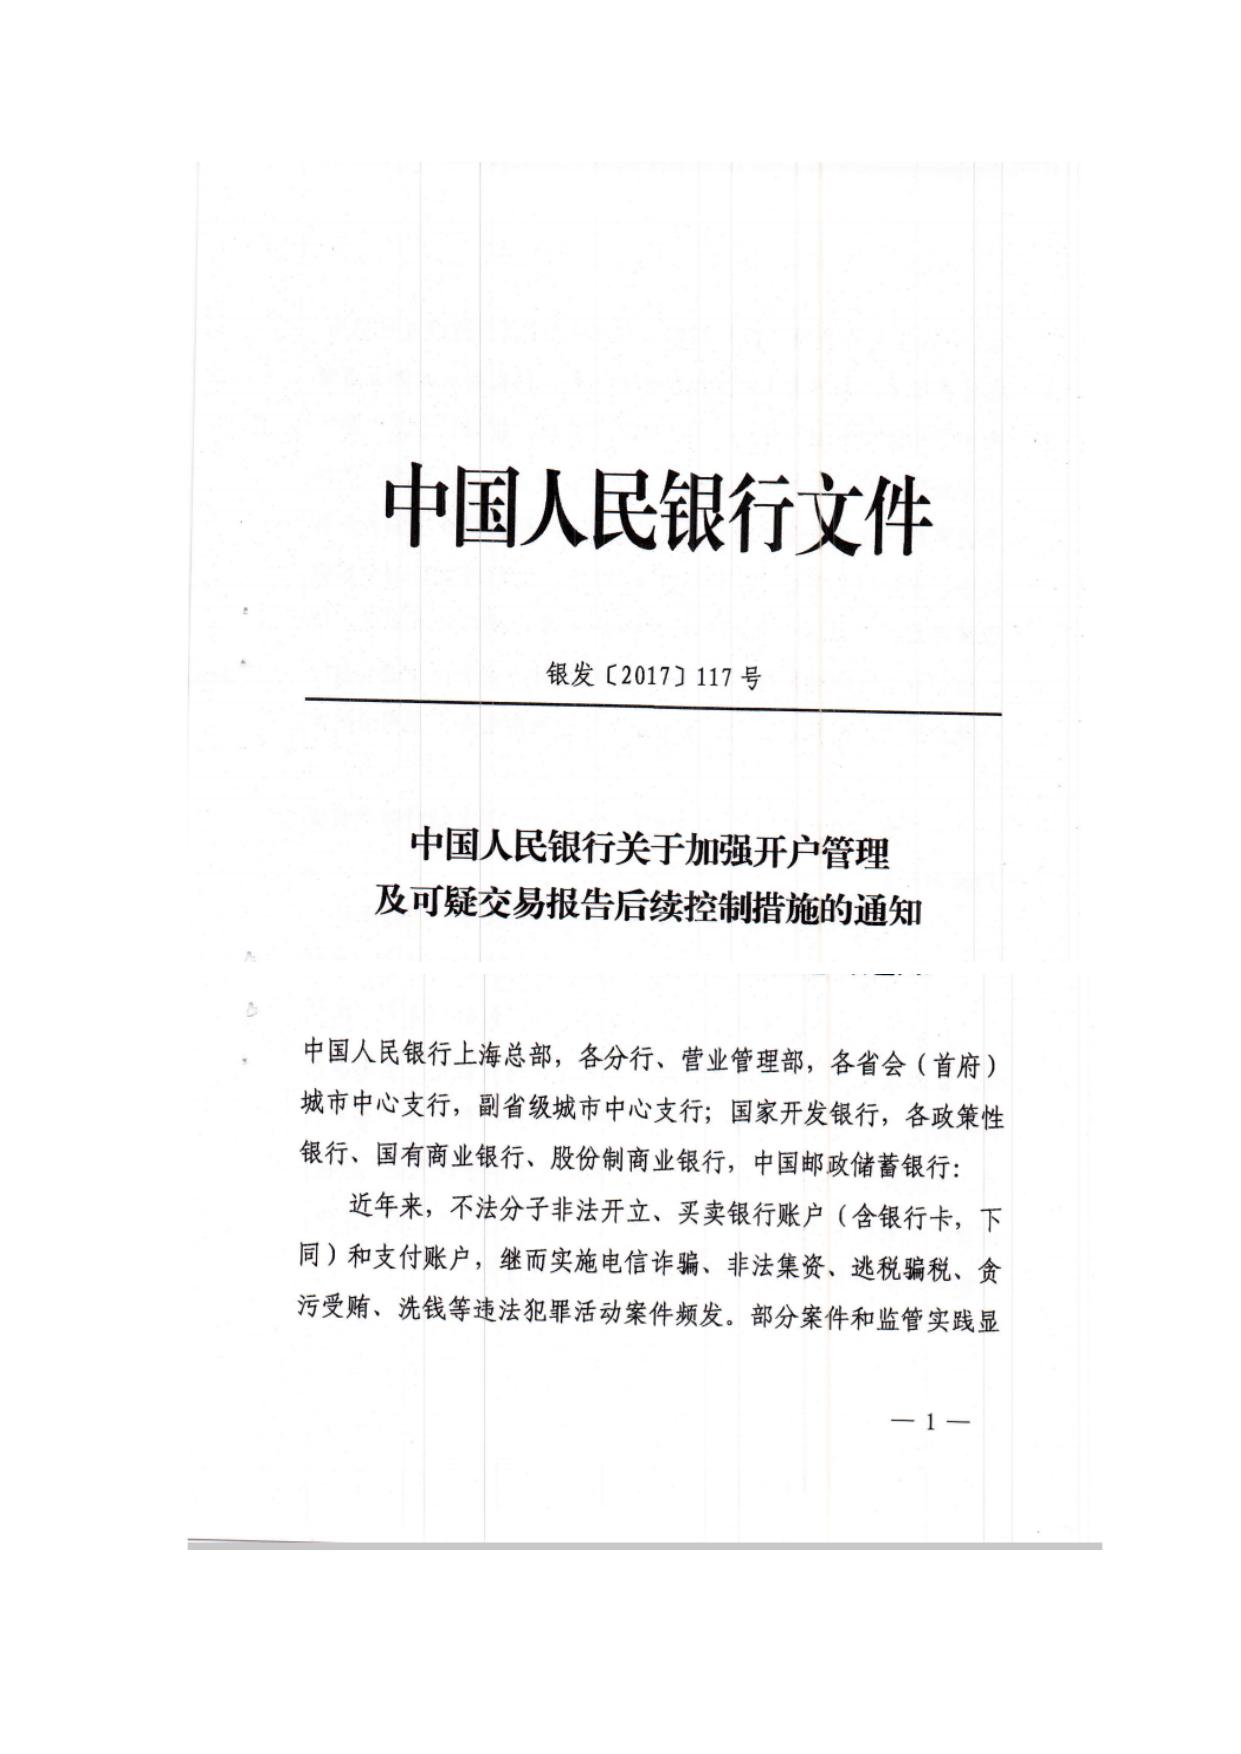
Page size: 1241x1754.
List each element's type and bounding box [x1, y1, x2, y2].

picture [187, 974, 1103, 1550]
picture [187, 162, 1085, 962]
